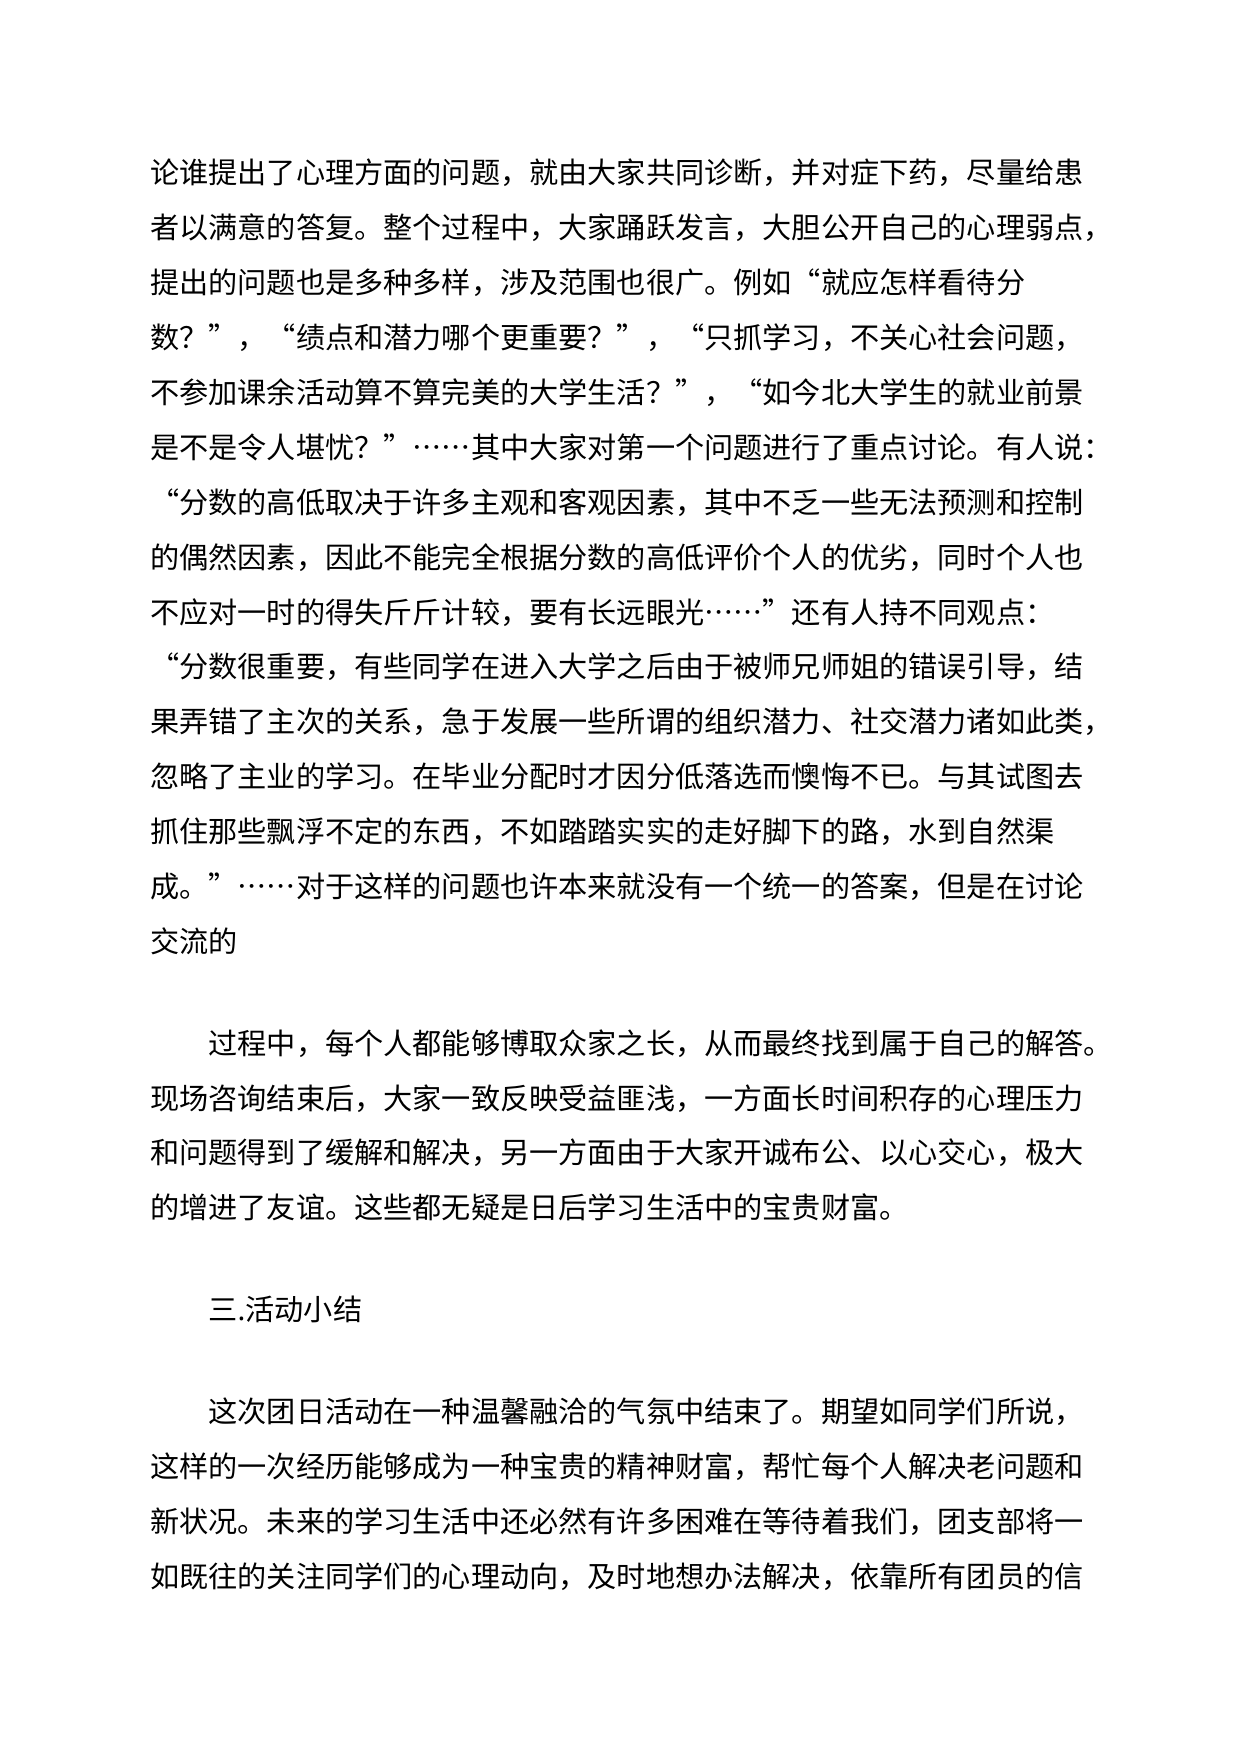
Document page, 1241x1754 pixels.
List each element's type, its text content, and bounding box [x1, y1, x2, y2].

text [150, 150, 1090, 961]
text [150, 1389, 1090, 1596]
text 过程中，每个人都能够博取众家之长，从而最终找到属于自己的解答。现场咨询结束后，大家一致反映受益匪浅，一方面长时间积存的心理压力和问题得到了缓解和解决，另一方面由于大家开诚布公、以心交心，极大的增进了友谊。这些都无疑是日后学习生活中的宝贵财富。 [150, 1020, 1090, 1227]
text 三.活动小结 [150, 1287, 1090, 1329]
